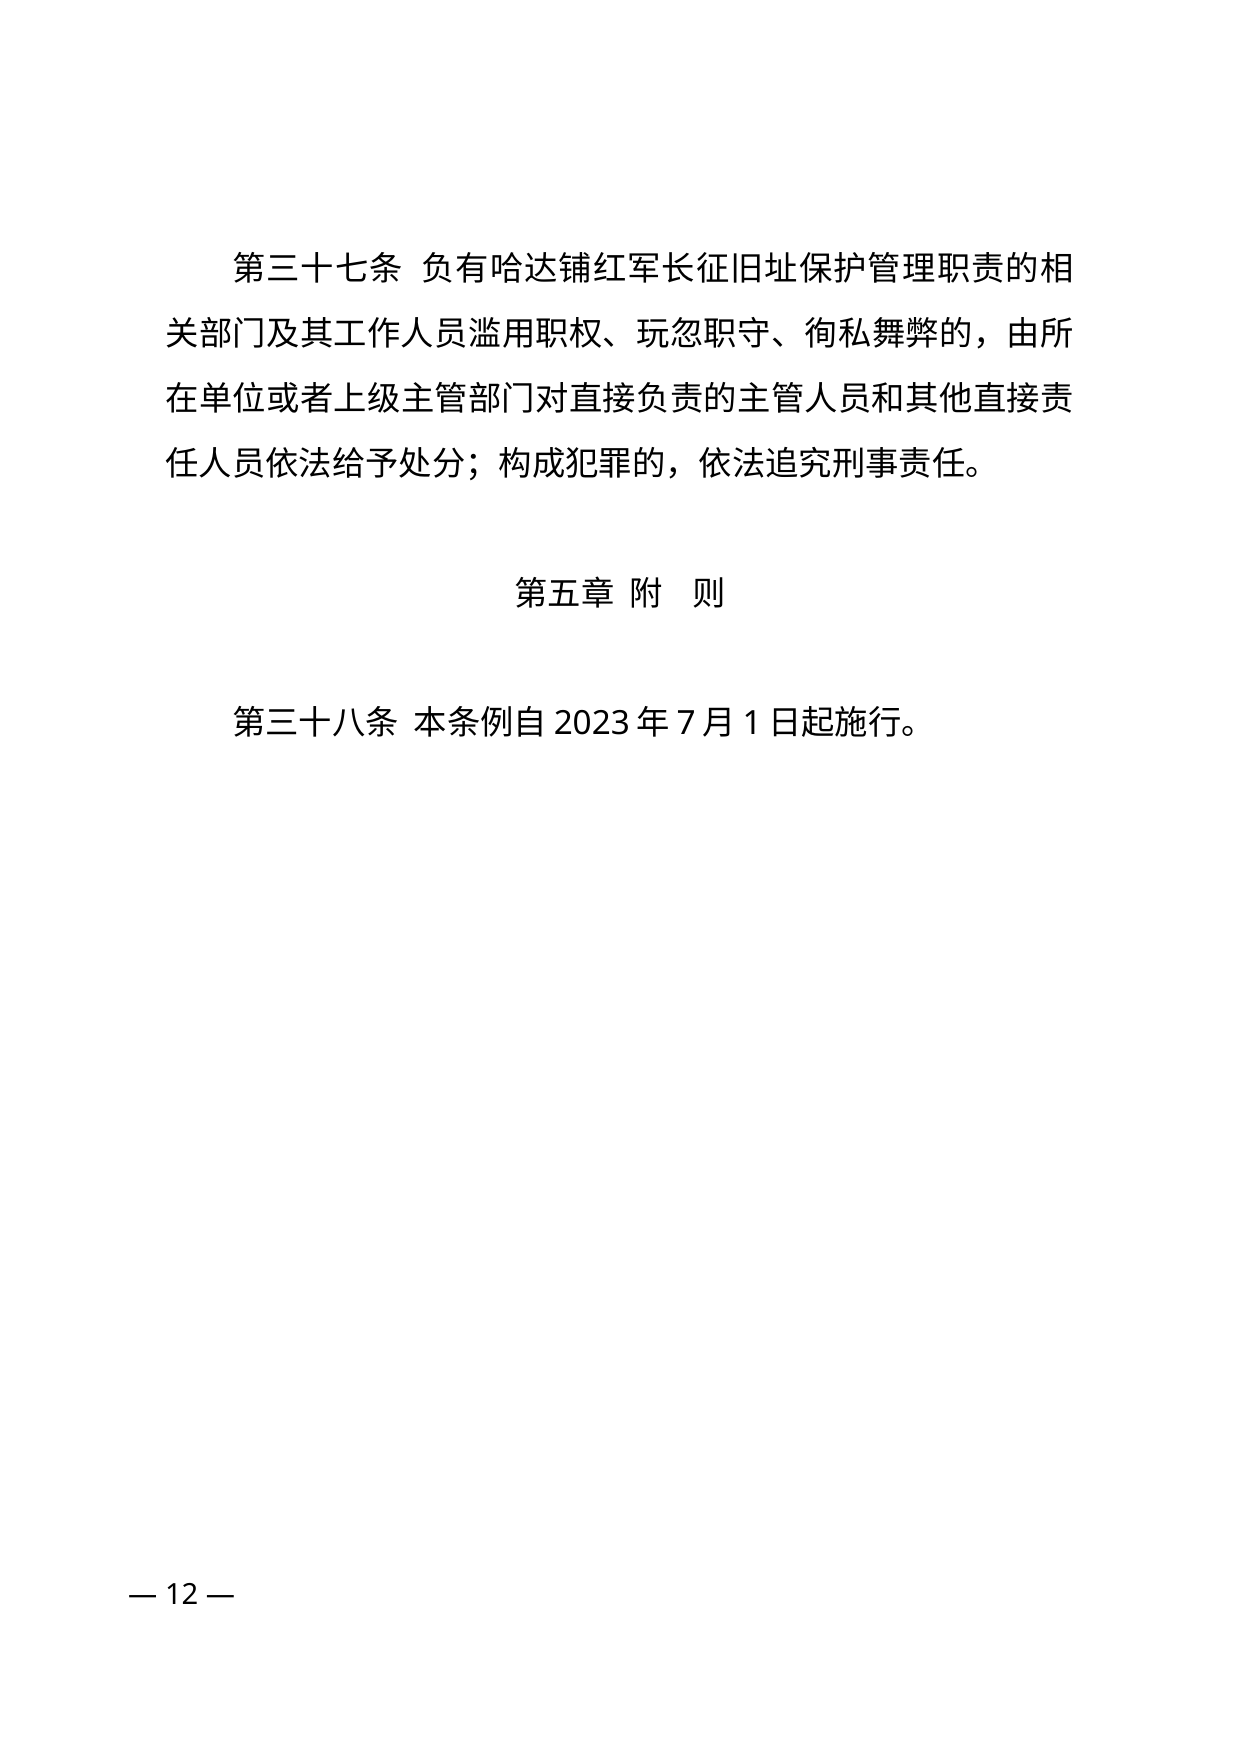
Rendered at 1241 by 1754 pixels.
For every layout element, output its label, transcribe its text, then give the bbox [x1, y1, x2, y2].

text 第三十七条 负有哈达铺红军长征旧址保护管理职责的相关部门及其工作人员滥用职权、玩忽职守、徇私舞弊的，由所在单位或者上级主管部门对直接负责的主管人员和其他直接责任人员依法给予处分；构成犯罪的，依法追究刑事责任。 [165, 233, 1075, 493]
text 第五章 附 则 [165, 558, 1075, 623]
text 第三十八条 本条例自2023年7月1日起施行。 [165, 688, 1075, 753]
